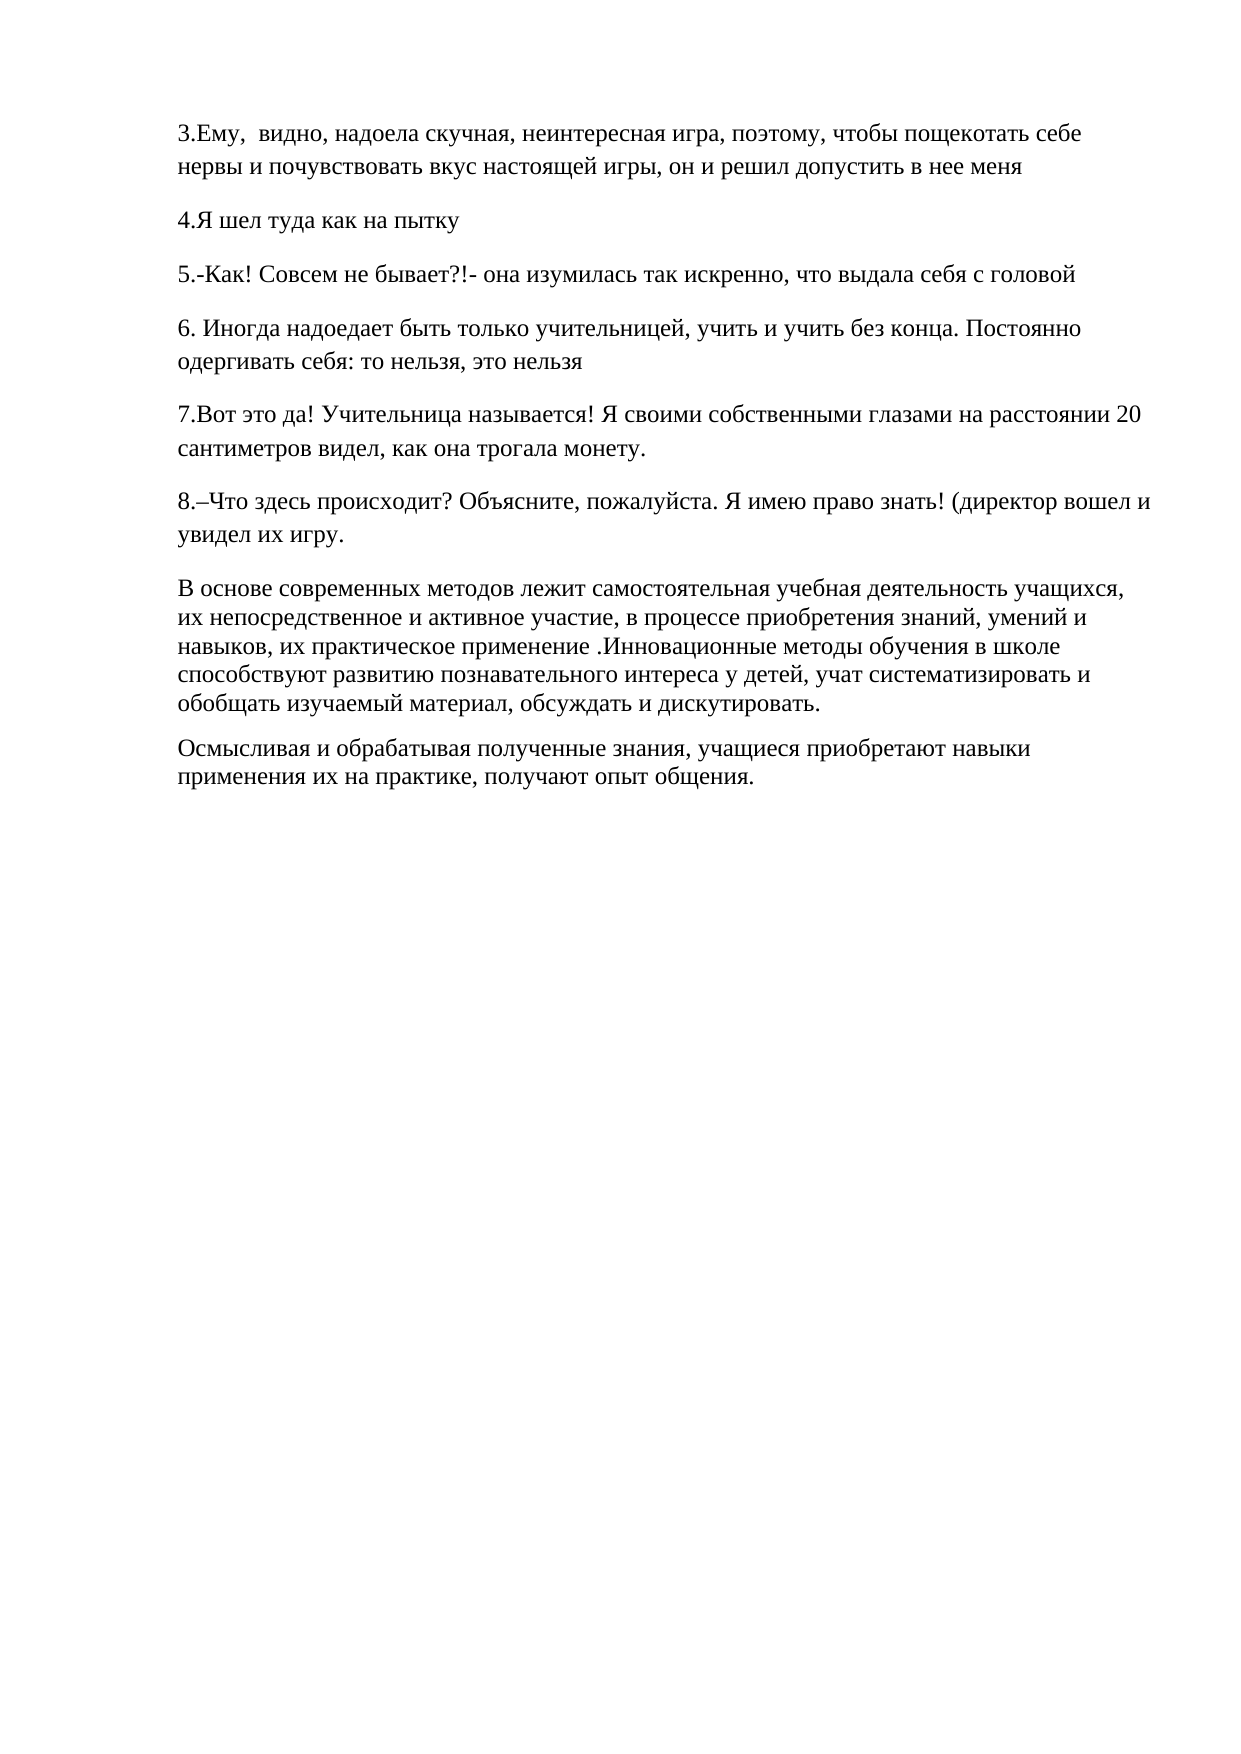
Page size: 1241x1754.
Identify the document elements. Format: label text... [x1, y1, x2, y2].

text 3.Ему, видно, надоела скучная, неинтересная игра, поэтому, чтобы пощекотать себе нервы и почувствовать вкус настоящей игры, он и решил допустить в нее меня [177, 118, 1152, 180]
text 8.–Что здесь происходит? Объясните, пожалуйста. Я имею право знать! (директор вошел и увидел их игру. [177, 486, 1152, 548]
text 5.-Как! Совсем не бывает?!- она изумилась так искренно, что выдала себя с головой [177, 259, 1152, 288]
text 7.Вот это да! Учительница называется! Я своими собственными глазами на расстоянии 20 сантиметров видел, как она трогала монету. [177, 399, 1152, 461]
text Осмысливая и обрабатывая полученные знания, учащиеся приобретают навыки применения их на практике, получают опыт общения. [177, 733, 1152, 790]
text 6. Иногда надоедает быть только учительницей, учить и учить без конца. Постоянно одергивать себя: то нельзя, это нельзя [177, 313, 1152, 374]
text 4.Я шел туда как на пытку [177, 205, 1152, 234]
text В основе современных методов лежит самостоятельная учебная деятельность учащихся, их непосредственное и активное участие, в процессе приобретения знаний, умений и навыков, их практическое применение .Инновационные методы обучения в школе способствуют развитию познавательного интереса у детей, учат систематизировать и обобщать изучаемый материал, обсуждать и дискутировать. [177, 573, 1152, 717]
